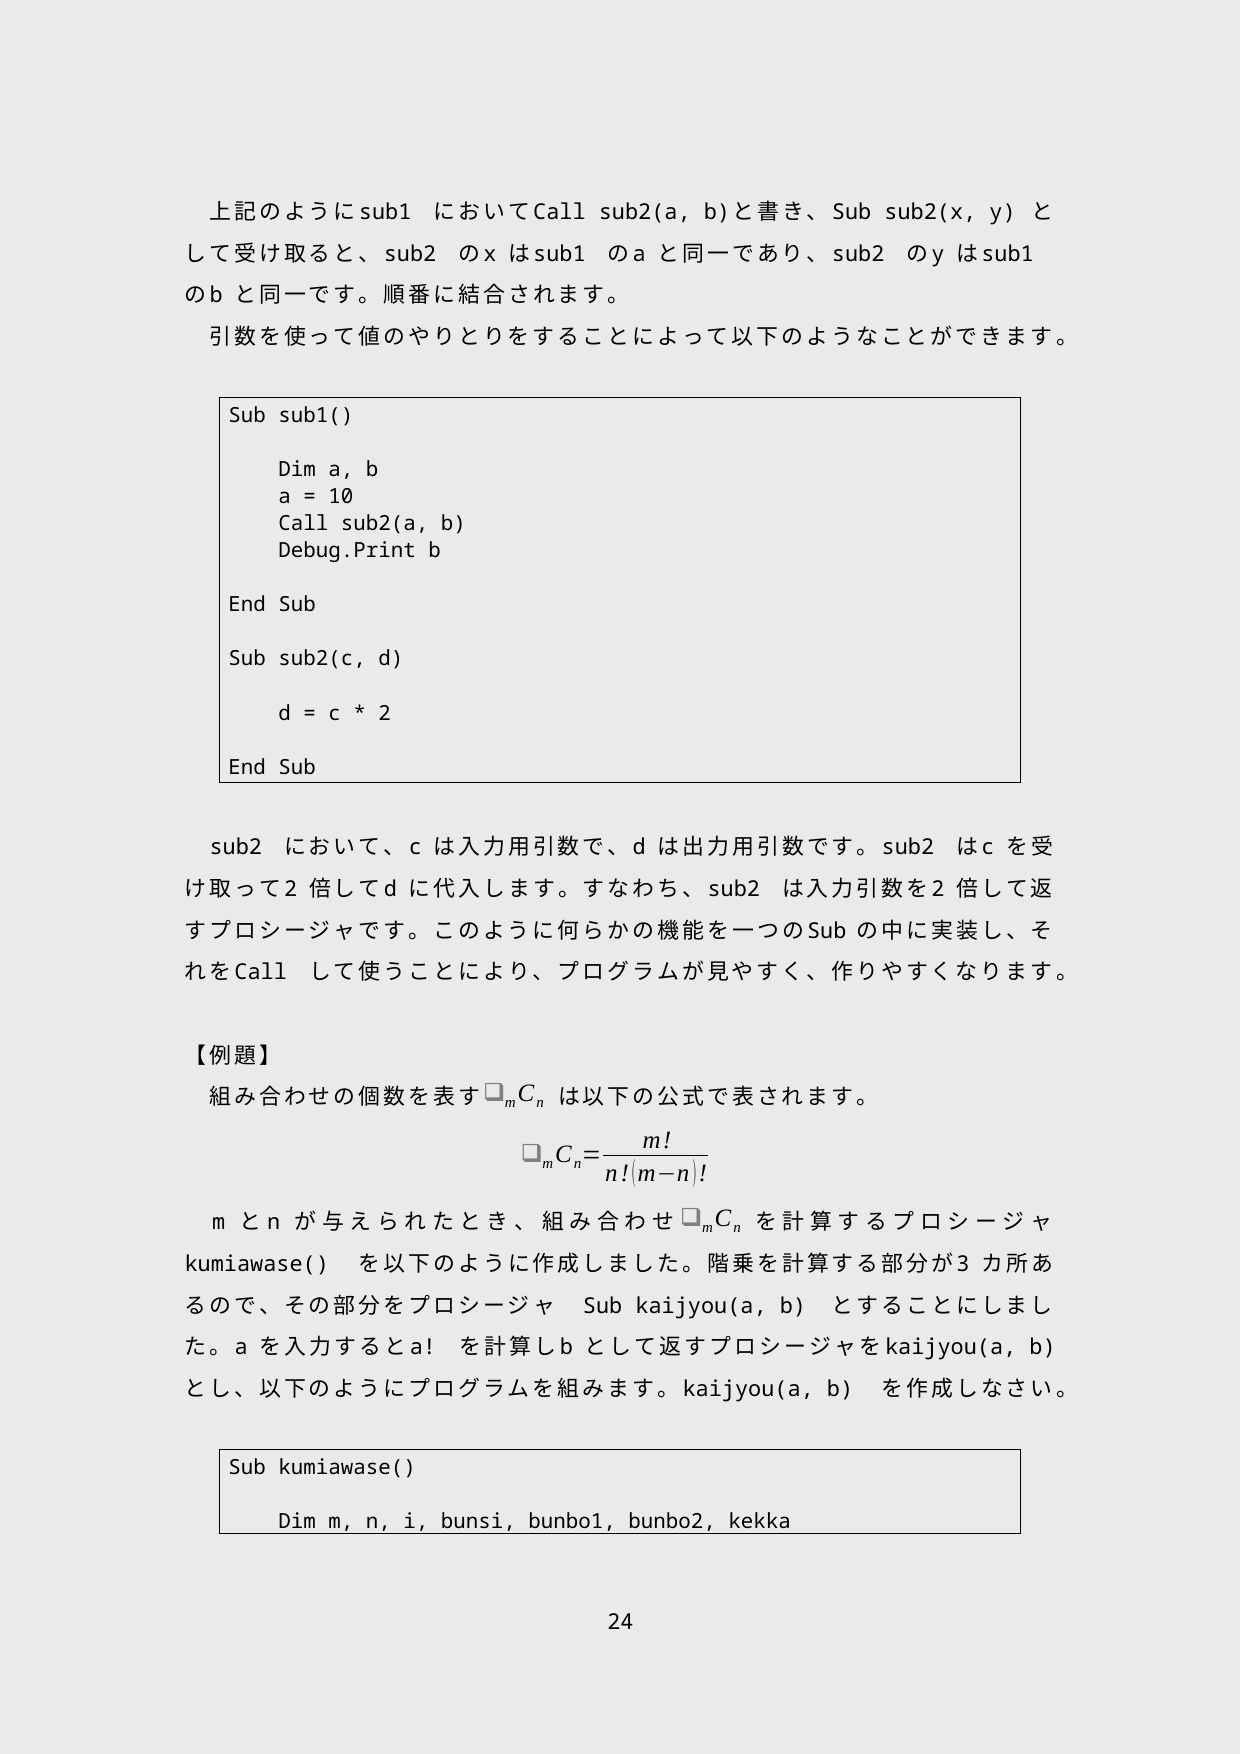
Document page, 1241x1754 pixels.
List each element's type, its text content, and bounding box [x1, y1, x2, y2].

text 組み合わせの個数を表すは以下の公式で表されます。 [184, 1074, 1056, 1116]
text End Sub [220, 749, 1020, 782]
text Sub sub2(c, d) [220, 641, 1020, 671]
text 【例題】 [184, 1033, 1056, 1074]
text Debug.Print b [220, 533, 1020, 563]
text Sub sub1() [220, 398, 1020, 427]
text sub2において、cは入力用引数で、dは出力用引数です。sub2はcを受け取って2倍してdに代入します。すなわち、sub2は入力引数を2倍して返すプロシージャです。このように何らかの機能を一つのSubの中に実装し、それをCallして使うことにより、プログラムが見やすく、作りやすくなります。 [184, 824, 1056, 991]
text Dim m, n, i, bunsi, bunbo1, bunbo2, kekka [220, 1503, 1020, 1533]
text Dim a, b [220, 451, 1020, 478]
text Call sub2(a, b) [220, 506, 1020, 533]
text mとnが与えられたとき、組み合わせを計算するプロシージャ kumiawase() を以下のように作成しました。階乗を計算する部分が3カ所あるので、その部分をプロシージャ Sub kaijyou(a, b) とすることにしました。aを入力するとa!を計算しbとして返すプロシージャをkaijyou(a, b) とし、以下のようにプログラムを組みます。kaijyou(a, b) を作成しなさい。 [184, 1199, 1056, 1408]
text d = c * 2 [220, 695, 1020, 725]
text 引数を使って値のやりとりをすることによって以下のようなことができます。 [184, 314, 1056, 356]
text End Sub [220, 587, 1020, 617]
text Sub kumiawase() [220, 1450, 1020, 1479]
text 上記のようにsub1においてCall sub2(a, b)と書き、Sub sub2(x, y)として受け取ると、sub2のxはsub1のaと同一であり、sub2のyはsub1のbと同一です。順番に結合されます。 [184, 189, 1056, 314]
text a = 10 [220, 478, 1020, 506]
